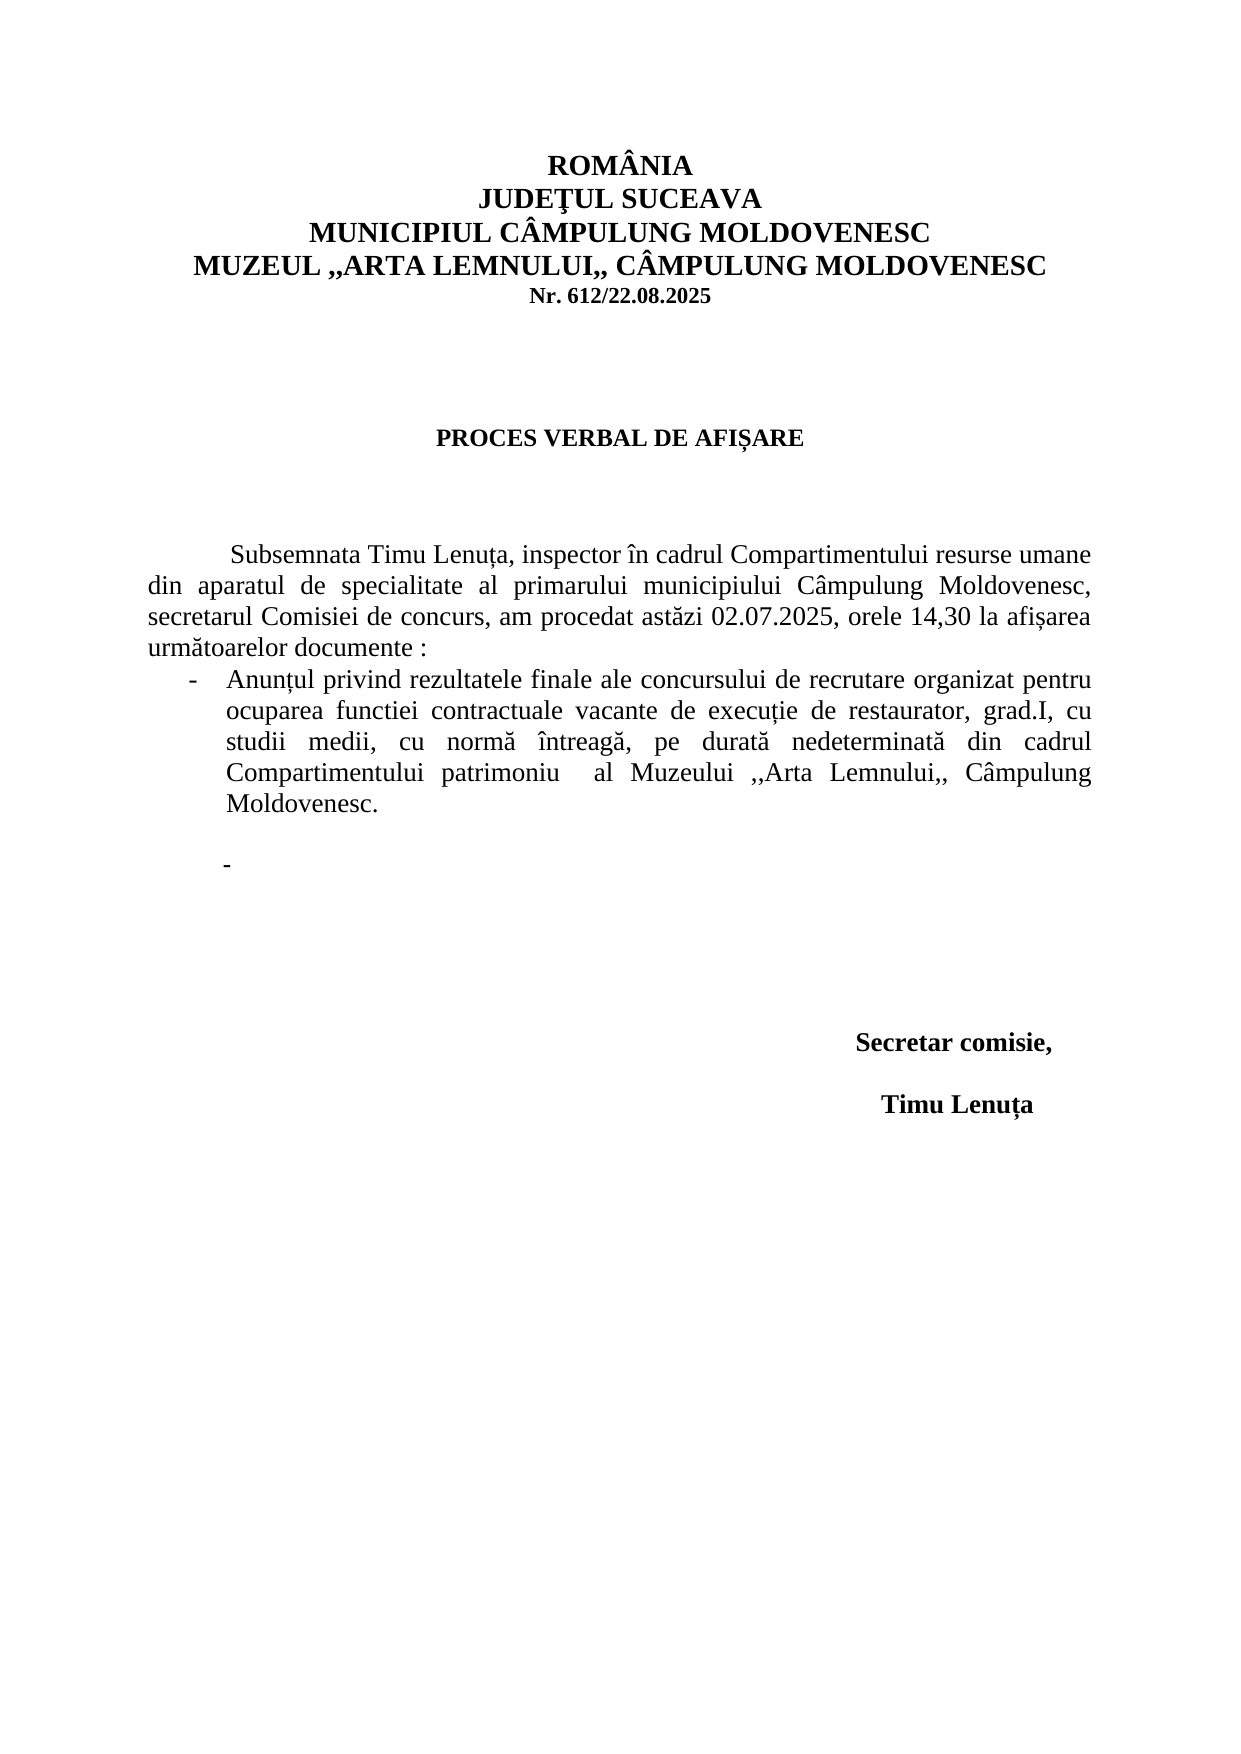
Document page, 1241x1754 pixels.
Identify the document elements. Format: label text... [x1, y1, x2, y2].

title JUDEŢUL SUCEAVA [148, 181, 1093, 215]
text Nr. 612/22.08.2025 [148, 282, 1093, 308]
title ROMÂNIA [148, 148, 1093, 181]
text Timu Lenuța [148, 1089, 1093, 1120]
title MUNICIPIUL CÂMPULUNG MOLDOVENESC [148, 215, 1093, 248]
text Subsemnata Timu Lenuța, inspector în cadrul Compartimentului resurse umane din aparatul de specialitate al primarului municipiului Câmpulung Moldovenesc, secretarul Comisiei de concurs, am procedat astăzi 02.07.2025, orele 14,30 la afișarea următoarelor documente : [148, 538, 1093, 663]
text Secretar comisie, [148, 1026, 1093, 1057]
list MUZEUL ,,ARTA LEMNULUI,, CÂMPULUNG MOLDOVENESC [148, 248, 1093, 282]
list Anunțul privind rezultatele finale ale concursului de recrutare organizat pentru ocuparea functiei contractuale vacante de execuție de restaurator, grad.I, cu studii medii, cu normă întreagă, pe durată nedeterminată din cadrul Compartimentului patrimoniu al Muzeului ,,Arta Lemnului,, Câmpulung Moldovenesc. [188, 663, 1093, 818]
text PROCES VERBAL DE AFIȘARE [148, 423, 1093, 452]
